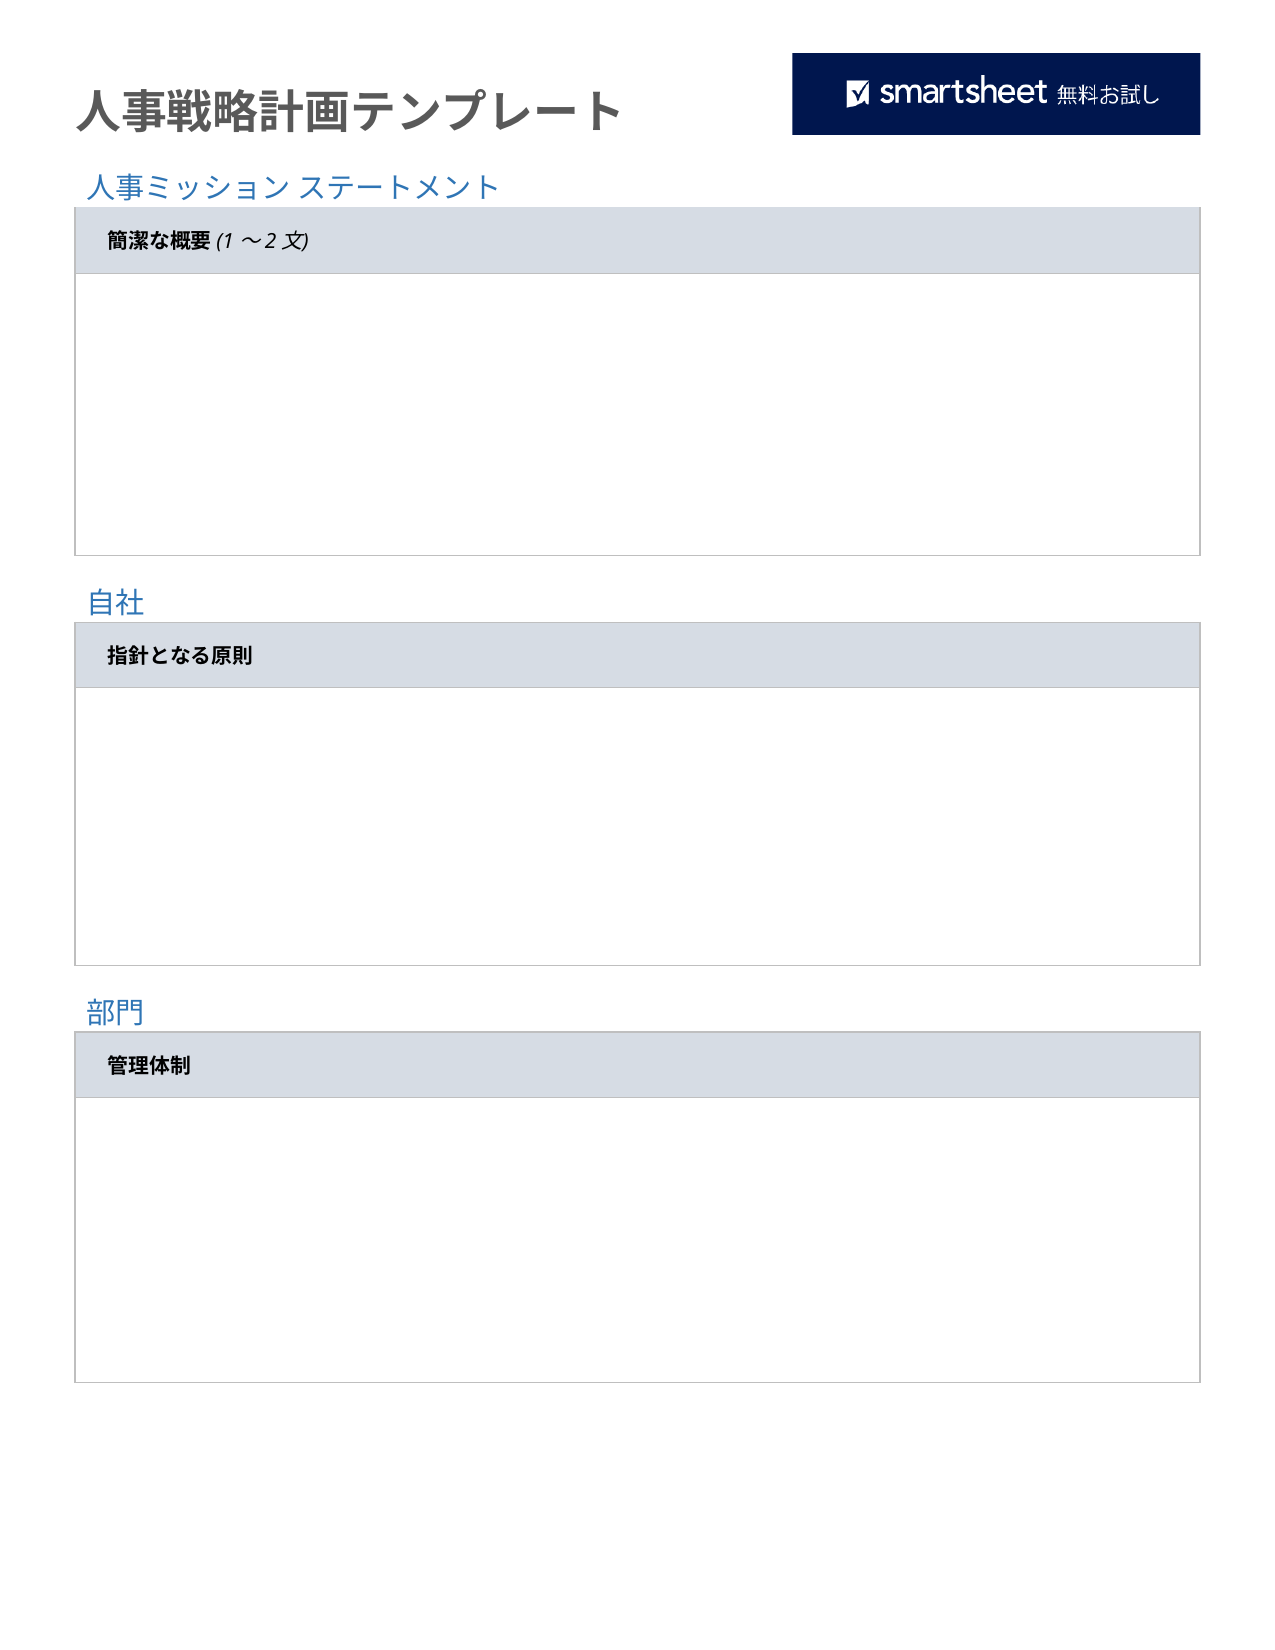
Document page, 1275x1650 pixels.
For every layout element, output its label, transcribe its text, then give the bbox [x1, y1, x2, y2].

table_cell [76, 274, 1199, 555]
table_header 人事ミッション ステートメント [75, 163, 1200, 207]
table_cell [76, 1098, 1199, 1382]
text 人事戦略計画テンプレート [75, 75, 1200, 141]
table_cell 指針となる原則 [76, 623, 1199, 687]
table_cell 管理体制 [76, 1033, 1199, 1097]
table_cell 部門 [75, 966, 1200, 1031]
table_cell 簡潔な概要 (1 ～ 2 文) [76, 207, 1199, 273]
table_cell 自社 [75, 556, 1200, 622]
picture [792, 53, 1201, 135]
table_cell [76, 688, 1199, 964]
